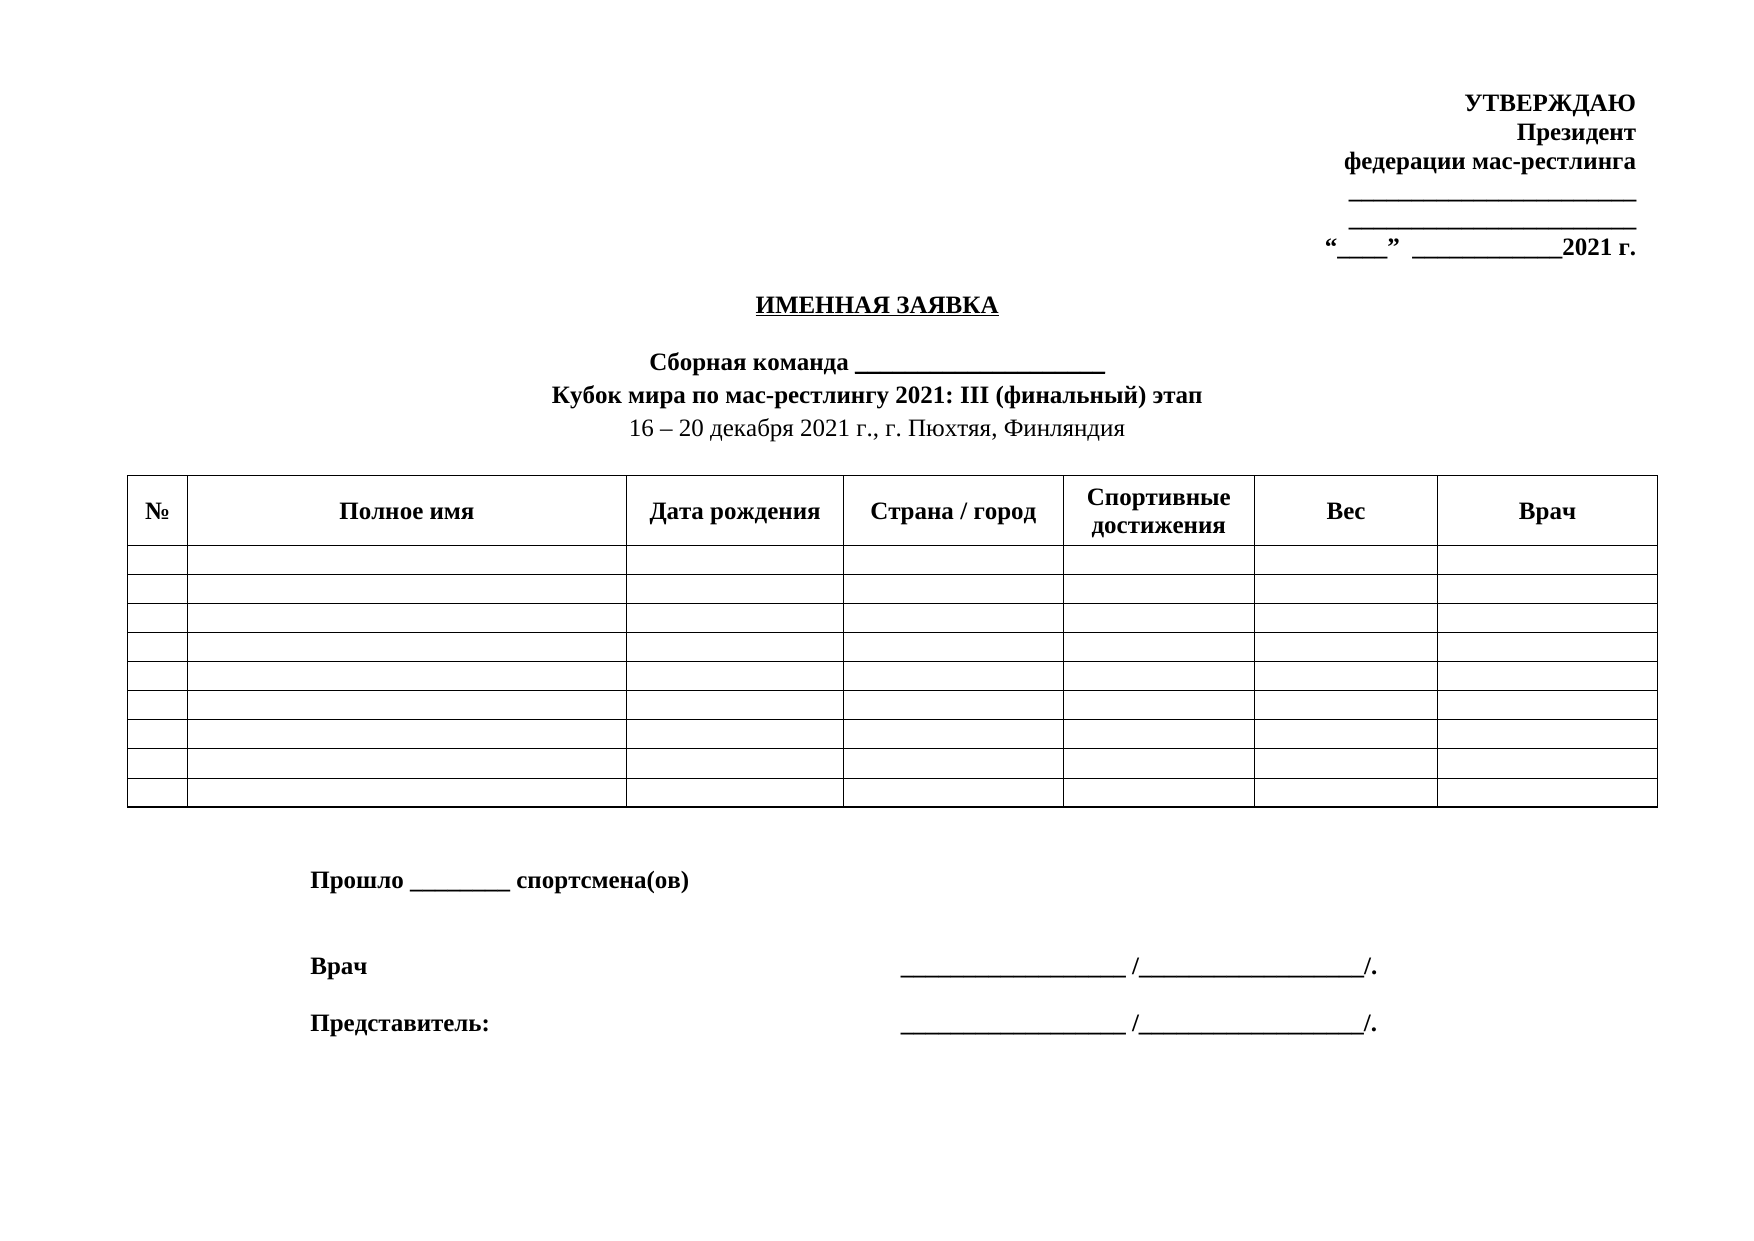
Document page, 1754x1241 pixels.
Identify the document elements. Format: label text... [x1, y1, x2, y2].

text Кубок мира по мас-рестлингу 2021: III (финальный) этап [118, 380, 1636, 409]
table_cell [1255, 633, 1437, 661]
table_header Дата рождения [627, 476, 843, 545]
table_cell [627, 749, 843, 777]
text _______________________ [118, 203, 1636, 232]
table_cell [844, 633, 1063, 661]
table_cell [188, 575, 626, 603]
table_cell [627, 662, 843, 690]
table_cell [844, 546, 1063, 574]
table_cell [627, 546, 843, 574]
text _______________________ [118, 175, 1636, 203]
table_cell [128, 662, 187, 690]
table_cell [188, 720, 626, 748]
table_header Спортивные достижения [1064, 476, 1254, 545]
table_cell [1438, 604, 1657, 632]
table_cell [627, 633, 843, 661]
table_cell [1255, 662, 1437, 690]
text Представитель: __________________ /__________________/. [310, 1008, 1636, 1037]
table_cell [1255, 691, 1437, 719]
table_cell [188, 691, 626, 719]
table_cell [844, 575, 1063, 603]
table_cell [1064, 604, 1254, 632]
table_cell [844, 604, 1063, 632]
table_cell [627, 779, 843, 806]
text Прошло ________ спортсмена(ов) [310, 865, 1636, 894]
table_cell [627, 604, 843, 632]
table_cell [627, 575, 843, 603]
table_cell [627, 720, 843, 748]
table_cell [1438, 662, 1657, 690]
table_cell [128, 546, 187, 574]
table_cell [1255, 720, 1437, 748]
table_cell [128, 749, 187, 777]
table_cell [1438, 575, 1657, 603]
table_cell [1255, 575, 1437, 603]
text Сборная команда ____________________ [118, 347, 1636, 376]
table_cell [188, 749, 626, 777]
table_cell [1064, 575, 1254, 603]
table_cell [188, 779, 626, 806]
table_cell [1438, 546, 1657, 574]
text ИМЕННАЯ ЗАЯВКА [118, 290, 1636, 318]
text Врач __________________ /__________________/. [310, 951, 1636, 980]
table_cell [1438, 779, 1657, 806]
text федерации мас-рестлинга [118, 146, 1636, 175]
table_cell [1255, 546, 1437, 574]
table_cell [844, 749, 1063, 777]
table_header № [128, 476, 187, 545]
table_cell [1255, 604, 1437, 632]
table_cell [844, 662, 1063, 690]
text 16 – 20 декабря 2021 г., г. Пюхтяя, Финляндия [118, 413, 1636, 442]
table_cell [844, 691, 1063, 719]
table_cell [1064, 691, 1254, 719]
table_cell [627, 691, 843, 719]
table_cell [1064, 749, 1254, 777]
table_cell [1064, 720, 1254, 748]
table_cell [1438, 633, 1657, 661]
table_cell [188, 604, 626, 632]
table_cell [1064, 633, 1254, 661]
table_header Вес [1255, 476, 1437, 545]
table_cell [188, 662, 626, 690]
table_cell [844, 779, 1063, 806]
table_cell [1255, 779, 1437, 806]
table_cell [1255, 749, 1437, 777]
table_cell [128, 691, 187, 719]
text УТВЕРЖДАЮ [118, 88, 1636, 117]
table_cell [1064, 779, 1254, 806]
table_cell [128, 720, 187, 748]
table_cell [1438, 691, 1657, 719]
text “____” ____________2021 г. [118, 232, 1636, 261]
table_cell [188, 633, 626, 661]
table_cell [128, 604, 187, 632]
table_header Врач [1438, 476, 1657, 545]
table_header Страна / город [844, 476, 1063, 545]
table_cell [1064, 546, 1254, 574]
table_cell [128, 633, 187, 661]
table_cell [844, 720, 1063, 748]
table_cell [188, 546, 626, 574]
table_cell [1438, 720, 1657, 748]
table_cell [128, 575, 187, 603]
table_header Полное имя [188, 476, 626, 545]
table_cell [1064, 662, 1254, 690]
table_cell [1438, 749, 1657, 777]
table_cell [128, 779, 187, 806]
text Президент [118, 117, 1636, 146]
